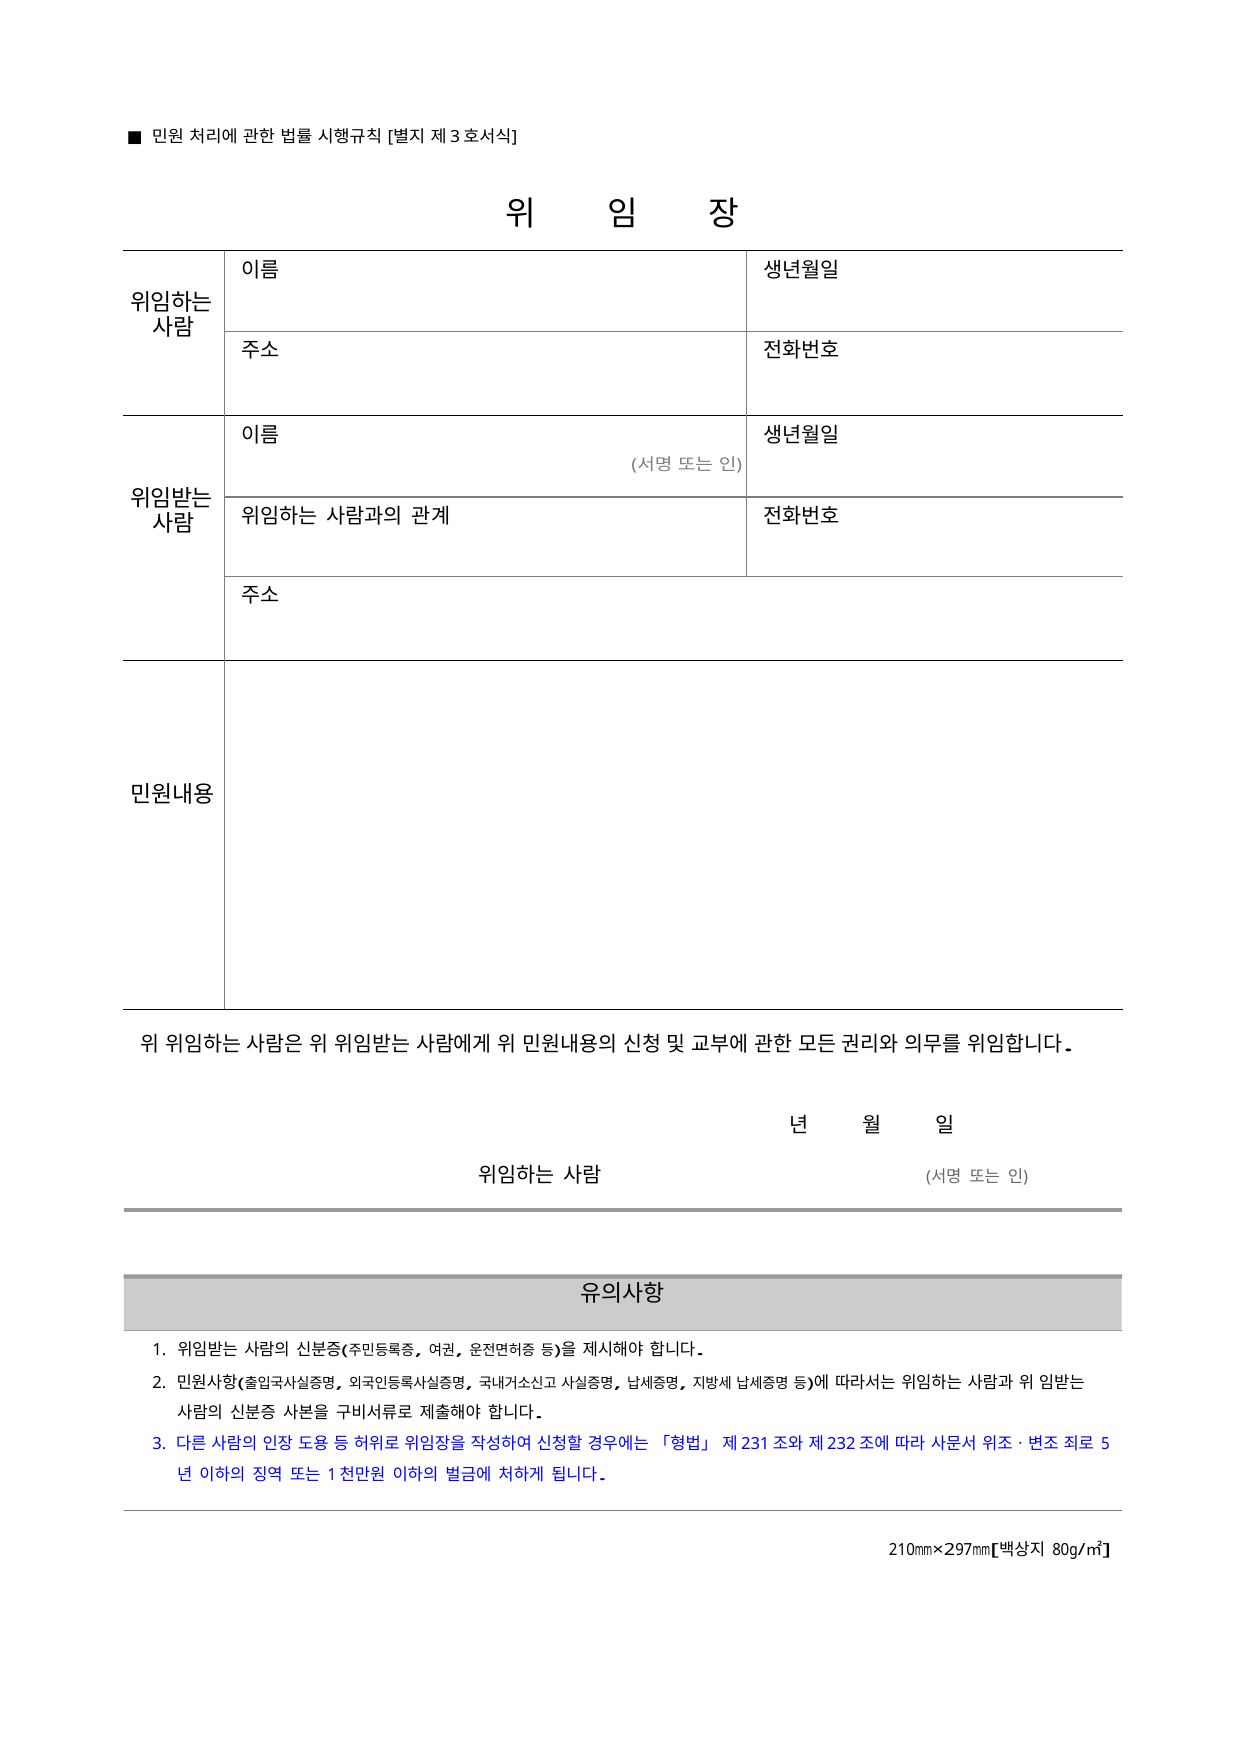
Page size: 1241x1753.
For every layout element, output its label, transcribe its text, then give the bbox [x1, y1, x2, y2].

table_cell 주소 [225, 332, 746, 414]
list 민원사항(출입국사실증명, 외국인등록사실증명, 국내거소신고 사실증명, 납세증명, 지방세 납세증명 등)에 따라서는 위임하는 사람과 위 임받는 사람의 신분증 사본을 구비서류로 제출해야 합니다. [152, 1369, 1111, 1424]
text 210mm×297mm[백상지 80g/㎡] [110, 1536, 1111, 1560]
text 년 월 일 [789, 1108, 1136, 1139]
table_cell [225, 661, 1123, 1008]
list 위임받는 사람의 신분증(주민등록증, 여권, 운전면허증 등)을 제시해야 합니다. [152, 1268, 1136, 1361]
title 위 임 장 [110, 186, 1134, 234]
table_cell 위임받는 사람 [123, 416, 224, 659]
table_cell 위임하는 사람과의 관계 [225, 498, 746, 576]
table_cell 이름 (서명 또는 인) [225, 416, 746, 496]
table_cell 전화번호 [747, 498, 1123, 576]
text 위임하는 사람 (서명 또는 인) [478, 1159, 1136, 1189]
table_header 위임하는 사람 [123, 251, 224, 414]
table_cell 주소 [225, 577, 1123, 659]
table_cell 민원내용 [123, 661, 224, 1008]
table_header 이름 [225, 251, 746, 331]
list 다른 사람의 인장 도용 등 허위로 위임장을 작성하여 신청할 경우에는 「형법」 제231조와 제232조에 따라 사문서 위조ㆍ변조 죄로 5년 이하의 징역 또는 1천만원 이하의 벌금에 처하게 됩니다. [152, 1430, 1111, 1485]
table_header 생년월일 [747, 251, 1123, 331]
table_cell 전화번호 [747, 332, 1123, 414]
table_cell 생년월일 [747, 416, 1123, 496]
list 민원 처리에 관한 법률 시행규칙 [별지 제3호서식] [127, 119, 1136, 149]
text 위 위임하는 사람은 위 위임받는 사람에게 위 민원내용의 신청 및 교부에 관한 모든 권리와 의무를 위임합니다. [140, 1027, 1136, 1057]
